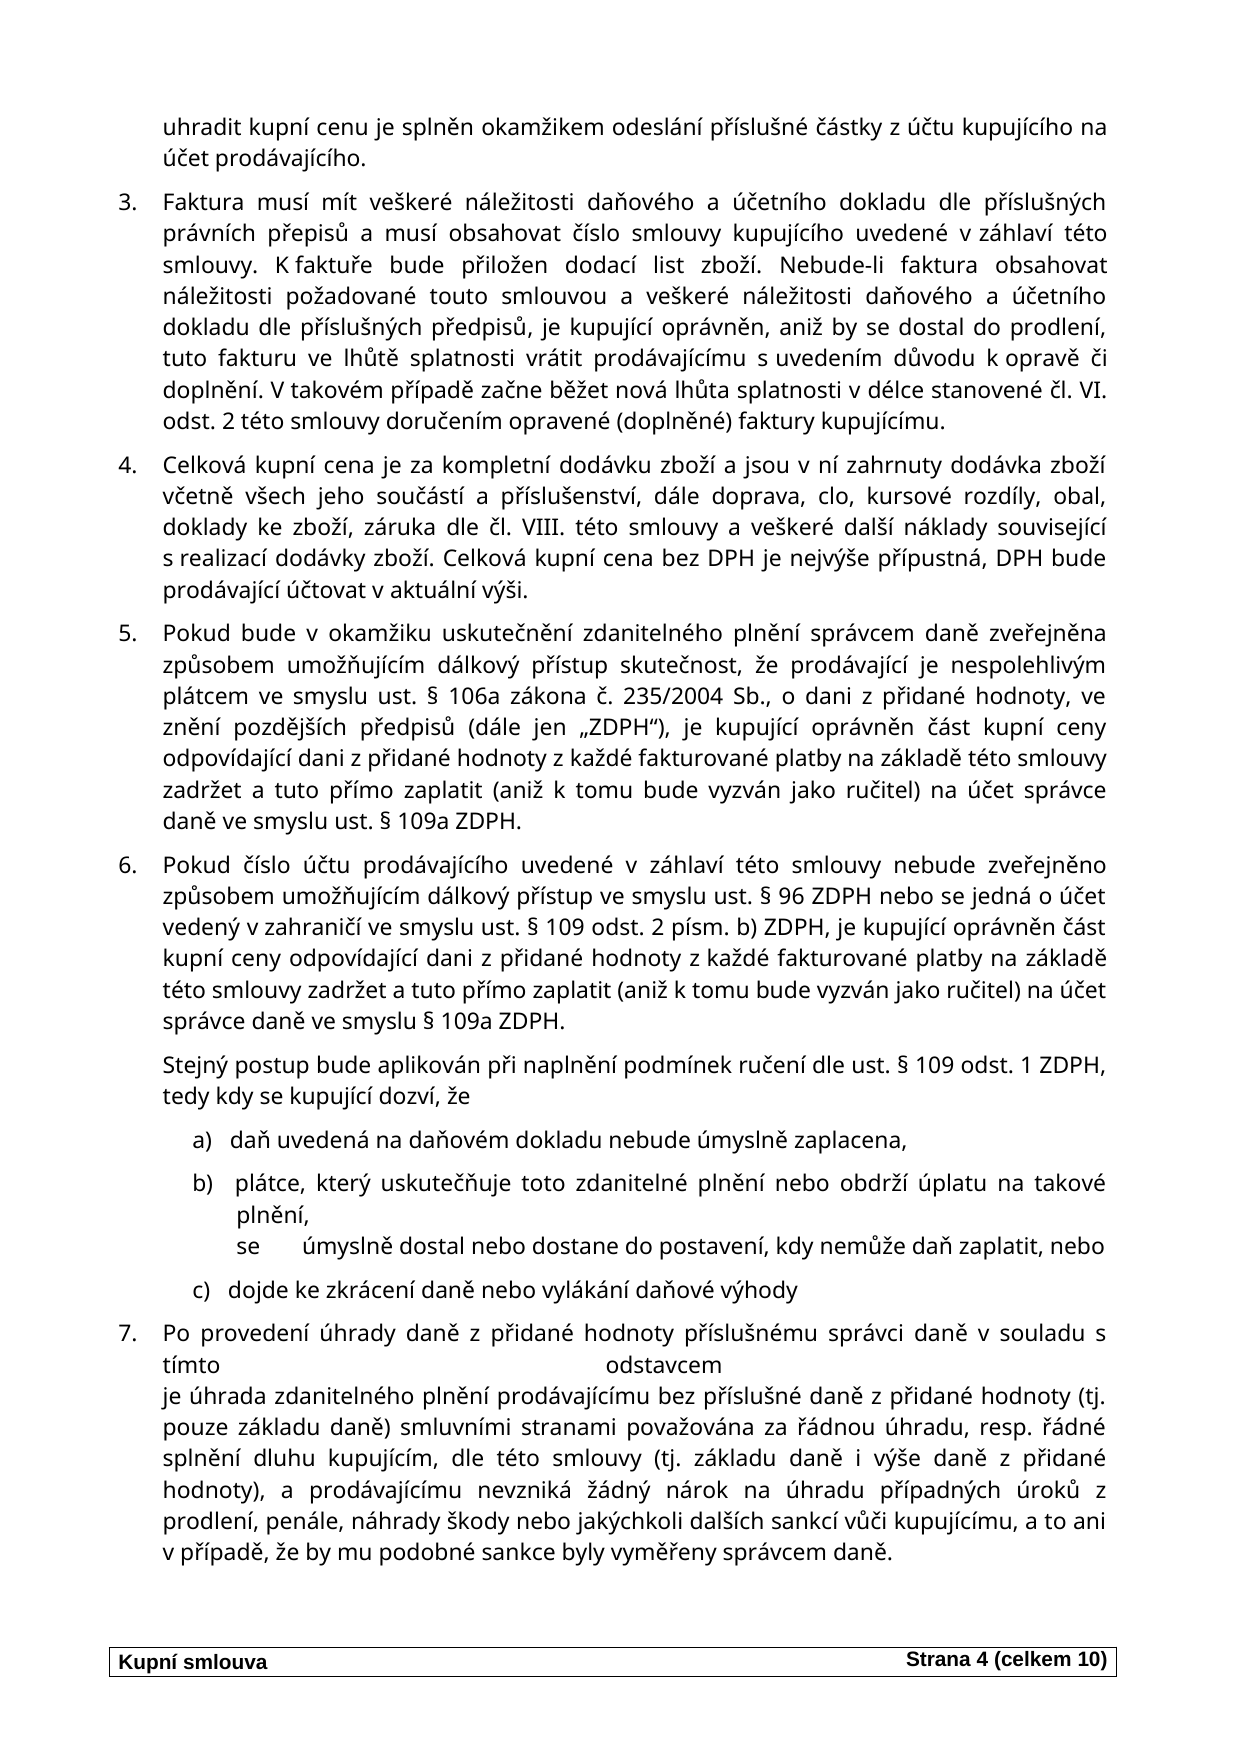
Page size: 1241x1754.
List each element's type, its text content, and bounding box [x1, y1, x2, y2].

text b) plátce, který uskutečňuje toto zdanitelné plnění nebo obdrží úplatu na takové plnění, se úmyslně dostal nebo dostane do postavení, kdy nemůže daň zaplatit, nebo [192, 1167, 1107, 1261]
list a) daň uvedená na daňovém dokladu nebude úmyslně zaplacena, [192, 1124, 1107, 1155]
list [118, 111, 1107, 174]
list Pokud číslo účtu prodávajícího uvedené v záhlaví této smlouvy nebude zveřejněno způsobem umožňujícím dálkový přístup ve smyslu ust. § 96 ZDPH nebo se jedná o účet vedený v zahraničí ve smyslu ust. § 109 odst. 2 písm. b) ZDPH, je kupující oprávněn část kupní ceny odpovídající dani z přidané hodnoty z každé fakturované platby na základě této smlouvy zadržet a tuto přímo zaplatit (aniž k tomu bude vyzván jako ručitel) na účet správce daně ve smyslu § 109a ZDPH. [118, 849, 1107, 1036]
list Faktura musí mít veškeré náležitosti daňového a účetního dokladu dle příslušných právních přepisů a musí obsahovat číslo smlouvy kupujícího uvedené v záhlaví této smlouvy. K faktuře bude přiložen dodací list zboží. Nebude-li faktura obsahovat náležitosti požadované touto smlouvou a veškeré náležitosti daňového a účetního dokladu dle příslušných předpisů, je kupující oprávněn, aniž by se dostal do prodlení, tuto fakturu ve lhůtě splatnosti vrátit prodávajícímu s uvedením důvodu k opravě či doplnění. V takovém případě začne běžet nová lhůta splatnosti v délce stanovené čl. VI. odst. 2 této smlouvy doručením opravené (doplněné) faktury kupujícímu. [118, 186, 1107, 436]
list c) dojde ke zkrácení daně nebo vylákání daňové výhody [192, 1274, 1107, 1305]
list Po provedení úhrady daně z přidané hodnoty příslušnému správci daně v souladu s tímto odstavcem je úhrada zdanitelného plnění prodávajícímu bez příslušné daně z přidané hodnoty (tj. pouze základu daně) smluvními stranami považována za řádnou úhradu, resp. řádné splnění dluhu kupujícím, dle této smlouvy (tj. základu daně i výše daně z přidané hodnoty), a prodávajícímu nevzniká žádný nárok na úhradu případných úroků z prodlení, penále, náhrady škody nebo jakýchkoli dalších sankcí vůči kupujícímu, a to ani v případě, že by mu podobné sankce byly vyměřeny správcem daně. [118, 1317, 1107, 1567]
list Stejný postup bude aplikován při naplnění podmínek ručení dle ust. § 109 odst. 1 ZDPH, tedy kdy se kupující dozví, že [162, 1049, 1107, 1111]
list Celková kupní cena je za kompletní dodávku zboží a jsou v ní zahrnuty dodávka zboží včetně všech jeho součástí a příslušenství, dále doprava, clo, kursové rozdíly, obal, doklady ke zboží, záruka dle čl. VIII. této smlouvy a veškeré další náklady související s realizací dodávky zboží. Celková kupní cena bez DPH je nejvýše přípustná, DPH bude prodávající účtovat v aktuální výši. [118, 449, 1107, 605]
list Pokud bude v okamžiku uskutečnění zdanitelného plnění správcem daně zveřejněna způsobem umožňujícím dálkový přístup skutečnost, že prodávající je nespolehlivým plátcem ve smyslu ust. § 106a zákona č. 235/2004 Sb., o dani z přidané hodnoty, ve znění pozdějších předpisů (dále jen „ZDPH“), je kupující oprávněn část kupní ceny odpovídající dani z přidané hodnoty z každé fakturované platby na základě této smlouvy zadržet a tuto přímo zaplatit (aniž k tomu bude vyzván jako ručitel) na účet správce daně ve smyslu ust. § 109a ZDPH. [118, 617, 1107, 836]
